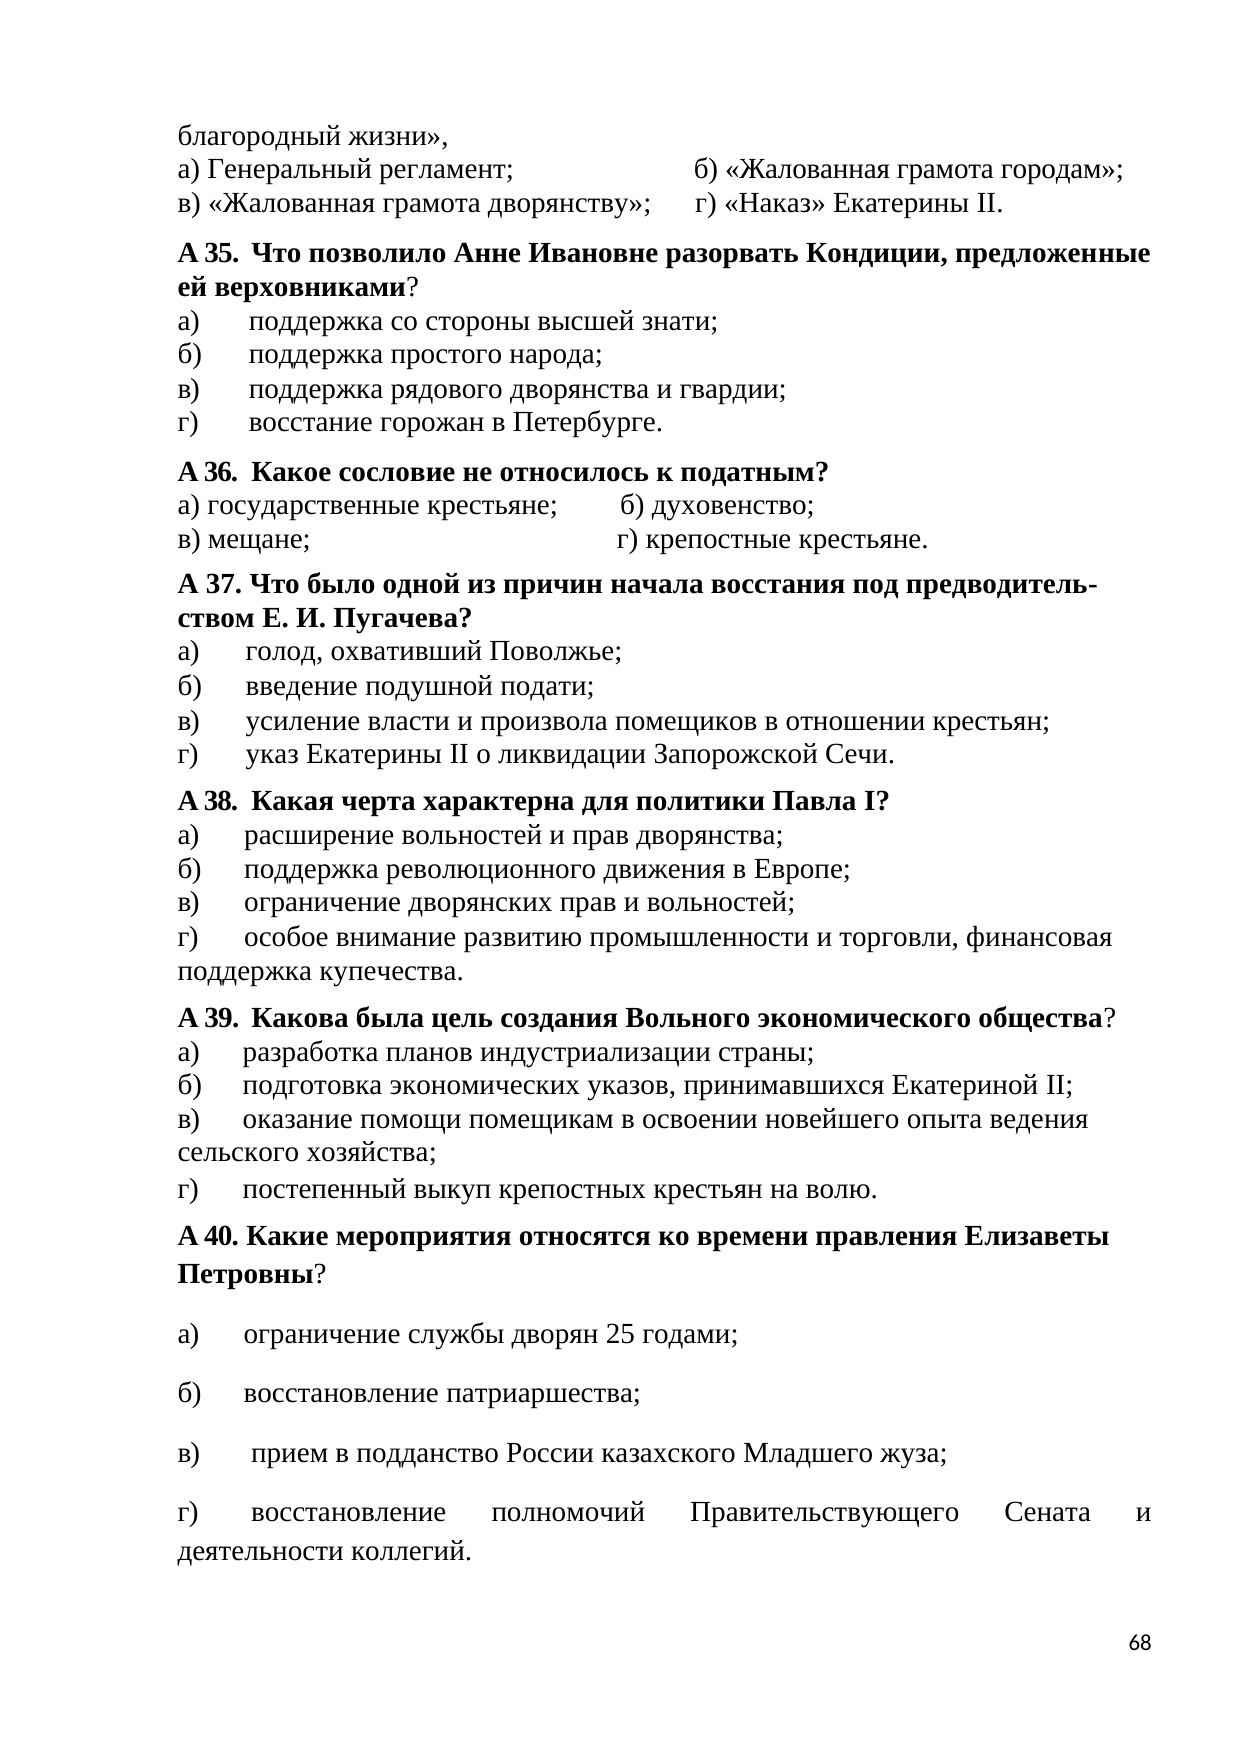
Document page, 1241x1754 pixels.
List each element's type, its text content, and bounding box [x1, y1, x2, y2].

text А 36. Какое сословие не относилось к податным? [177, 454, 1152, 487]
text а) государственные крестьяне; б) духовенство; [177, 487, 1152, 521]
text в) мещане; г) крепостные крестьяне. [177, 521, 1152, 554]
text в) прием в подданство России казахского Младшего жуза; [177, 1435, 1152, 1468]
text А 38. Какая черта характерна для политики Павла I? [177, 783, 1152, 817]
text А 37. Что было одной из причин начала восстания под предводительством Е. И. Пугачева? [177, 566, 1152, 633]
text г) особое внимание развитию промышленности и торговли, финансовая поддержка купечества. [177, 919, 1152, 987]
text б) подготовка экономических указов, принимавшихся Екатериной II; [177, 1067, 1152, 1101]
text г) восстановление полномочий Правительствующего Сената и деятельности коллегий. [177, 1494, 1152, 1566]
text А 35. Что позволило Анне Ивановне разорвать Кондиции, предложенные ей верховниками? [177, 235, 1152, 302]
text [177, 118, 1152, 185]
text А 40. Какие мероприятия относятся ко времени правления Елизаветы Петровны? [177, 1218, 1152, 1290]
text в) «Жалованная грамота дворянству»; г) «Наказ» Екатерины II. [177, 185, 1152, 219]
text а) голод, охвативший Поволжье; [177, 633, 1152, 667]
text в) ограничение дворянских прав и вольностей; [177, 884, 1152, 918]
text а) расширение вольностей и прав дворянства; [177, 817, 1152, 851]
text а) поддержка со стороны высшей знати; [177, 303, 1152, 337]
text б) поддержка революционного движения в Европе; [177, 851, 1152, 884]
text в) оказание помощи помещикам в освоении новейшего опыта ведения сельского хозяйства; [177, 1101, 1152, 1168]
text в) усиление власти и произвола помещиков в отношении крестьян; [177, 703, 1152, 736]
text б) восстановление патриаршества; [177, 1375, 1152, 1409]
text г) указ Екатерины II о ликвидации Запорожской Сечи. [177, 736, 1152, 770]
text а) разработка планов индустриализации страны; [177, 1034, 1152, 1067]
text г) постепенный выкуп крепостных крестьян на волю. [177, 1171, 1152, 1204]
text А 39. Какова была цель создания Вольного экономического общества? [177, 1000, 1152, 1034]
text а) ограничение службы дворян 25 годами; [177, 1316, 1152, 1349]
text б) поддержка простого народа; [177, 337, 1152, 370]
text г) восстание горожан в Петербурге. [177, 404, 1152, 438]
text в) поддержка рядового дворянства и гвардии; [177, 371, 1152, 404]
text б) введение подушной подати; [177, 668, 1152, 702]
